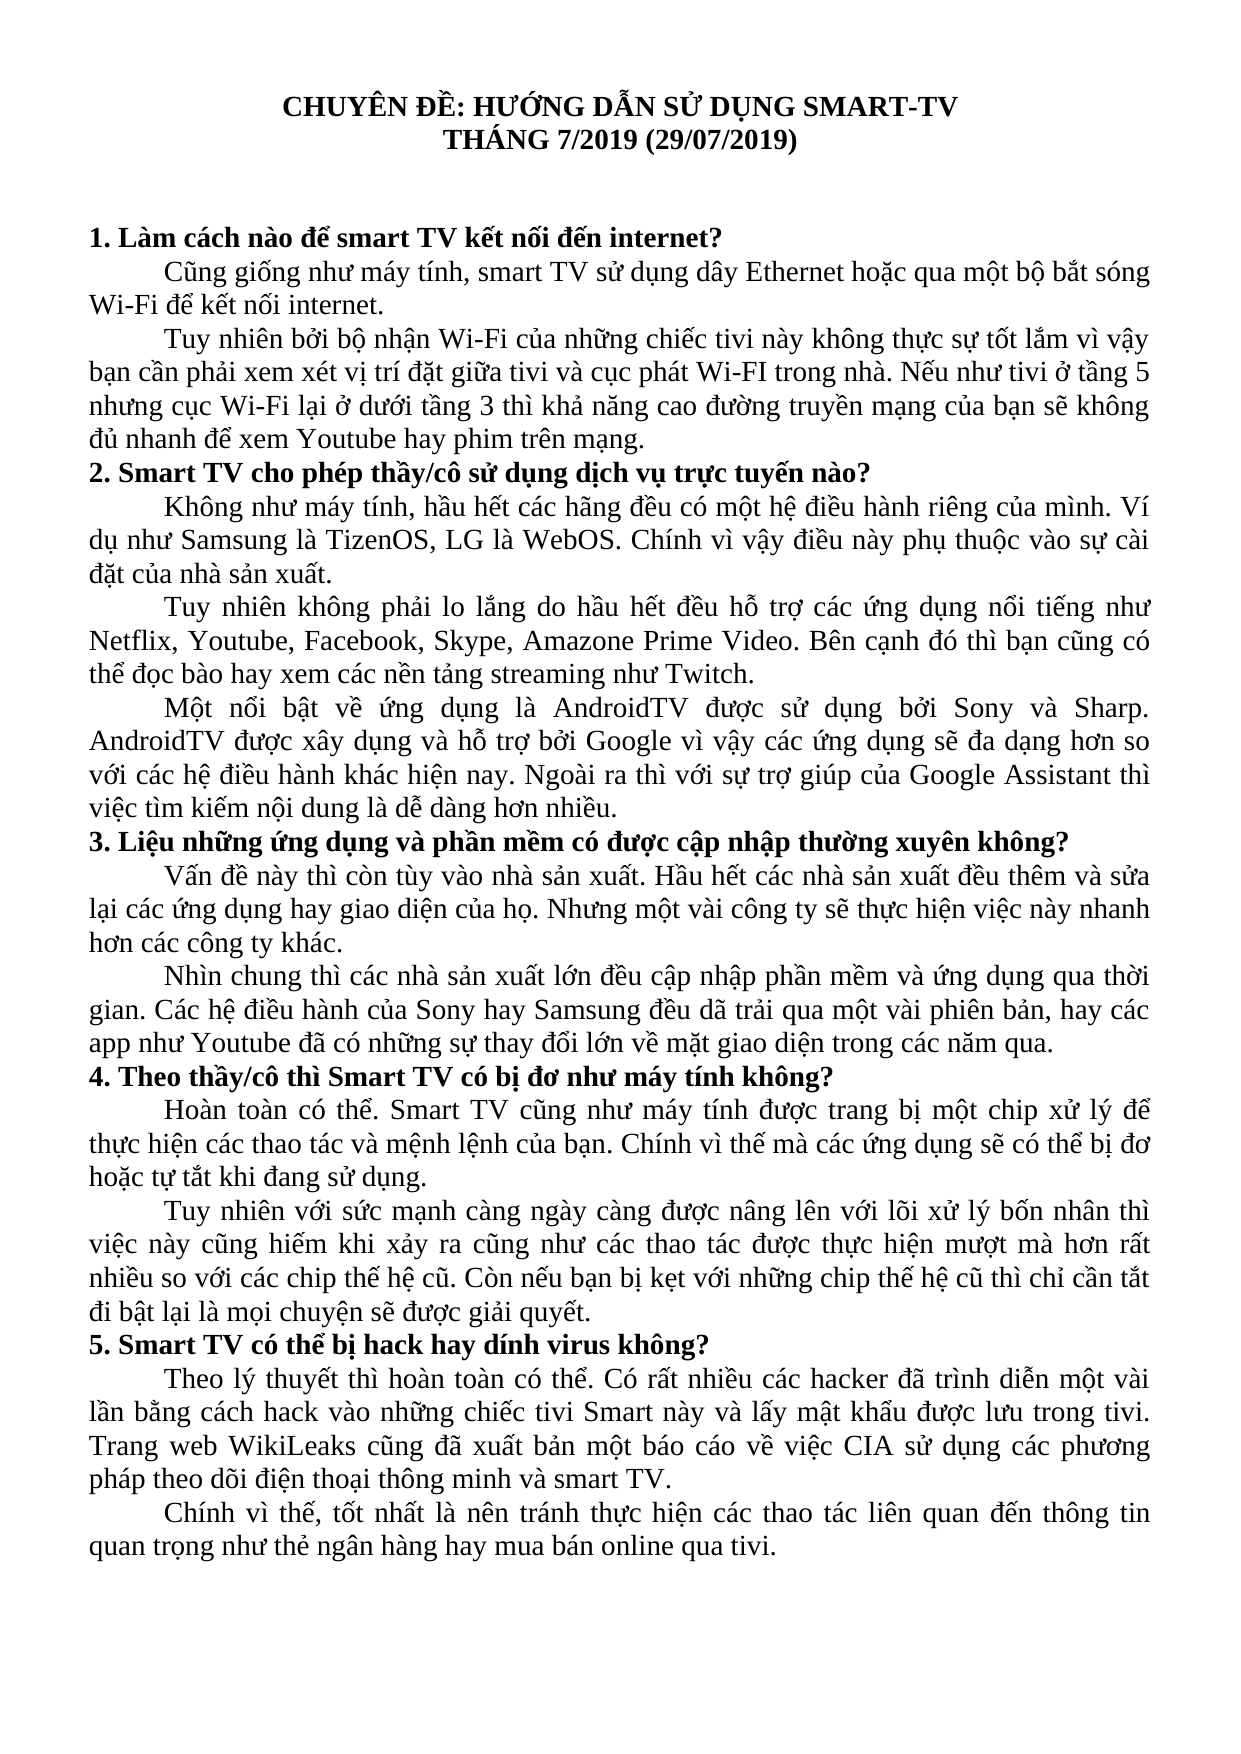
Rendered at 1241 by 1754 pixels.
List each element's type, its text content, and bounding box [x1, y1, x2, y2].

text Nhìn chung thì các nhà sản xuất lớn đều cập nhập phần mềm và ứng dụng qua thời gian. Các hệ điều hành của Sony hay Samsung đều dã trải qua một vài phiên bản, hay các app như Youtube đã có những sự thay đổi lớn về mặt giao diện trong các năm qua. [89, 958, 1152, 1059]
text 5. Smart TV có thể bị hack hay dính virus không? [89, 1327, 1152, 1361]
text 3. Liệu những ứng dụng và phần mềm có được cập nhập thường xuyên không? [89, 824, 1152, 858]
text Hoàn toàn có thể. Smart TV cũng như máy tính được trang bị một chip xử lý để thực hiện các thao tác và mệnh lệnh của bạn. Chính vì thế mà các ứng dụng sẽ có thể bị đơ hoặc tự tắt khi đang sử dụng. [89, 1092, 1152, 1193]
text 4. Theo thầy/cô thì Smart TV có bị đơ như máy tính không? [89, 1059, 1152, 1092]
text Tuy nhiên bởi bộ nhận Wi-Fi của những chiếc tivi này không thực sự tốt lắm vì vậy bạn cần phải xem xét vị trí đặt giữa tivi và cục phát Wi-FI trong nhà. Nếu như tivi ở tầng 5 nhưng cục Wi-Fi lại ở dưới tầng 3 thì khả năng cao đường truyền mạng của bạn sẽ không đủ nhanh để xem Youtube hay phim trên mạng. [89, 321, 1152, 455]
text 2. Smart TV cho phép thầy/cô sử dụng dịch vụ trực tuyến nào? [89, 455, 1152, 489]
text Chính vì thế, tốt nhất là nên tránh thực hiện các thao tác liên quan đến thông tin quan trọng như thẻ ngân hàng hay mua bán online qua tivi. [89, 1495, 1152, 1562]
text Tuy nhiên với sức mạnh càng ngày càng được nâng lên với lõi xử lý bốn nhân thì việc này cũng hiếm khi xảy ra cũng như các thao tác được thực hiện mượt mà hơn rất nhiều so với các chip thế hệ cũ. Còn nếu bạn bị kẹt với những chip thế hệ cũ thì chỉ cần tắt đi bật lại là mọi chuyện sẽ được giải quyết. [89, 1193, 1152, 1327]
text Tuy nhiên không phải lo lắng do hầu hết đều hỗ trợ các ứng dụng nổi tiếng như Netflix, Youtube, Facebook, Skype, Amazone Prime Video. Bên cạnh đó thì bạn cũng có thể đọc bào hay xem các nền tảng streaming như Twitch. [89, 589, 1152, 690]
text Không như máy tính, hầu hết các hãng đều có một hệ điều hành riêng của mình. Ví dụ như Samsung là TizenOS, LG là WebOS. Chính vì vậy điều này phụ thuộc vào sự cài đặt của nhà sản xuất. [89, 489, 1152, 589]
text Theo lý thuyết thì hoàn toàn có thể. Có rất nhiều các hacker đã trình diễn một vài lần bằng cách hack vào những chiếc tivi Smart này và lấy mật khẩu được lưu trong tivi. Trang web WikiLeaks cũng đã xuất bản một báo cáo về việc CIA sử dụng các phương pháp theo dõi điện thoại thông minh và smart TV. [89, 1361, 1152, 1495]
text CHUYÊN ĐỀ: HƯỚNG DẪN SỬ DỤNG SMART-TV [89, 89, 1152, 122]
text THÁNG 7/2019 (29/07/2019) [89, 122, 1152, 156]
text 1. Làm cách nào để smart TV kết nối đến internet? [89, 220, 1152, 254]
text Một nổi bật về ứng dụng là AndroidTV được sử dụng bởi Sony và Sharp. AndroidTV được xây dụng và hỗ trợ bởi Google vì vậy các ứng dụng sẽ đa dạng hơn so với các hệ điều hành khác hiện nay. Ngoài ra thì với sự trợ giúp của Google Assistant thì việc tìm kiếm nội dung là dễ dàng hơn nhiều. [89, 690, 1152, 824]
text Vấn đề này thì còn tùy vào nhà sản xuất. Hầu hết các nhà sản xuất đều thêm và sửa lại các ứng dụng hay giao diện của họ. Nhưng một vài công ty sẽ thực hiện việc này nhanh hơn các công ty khác. [89, 858, 1152, 958]
text Cũng giống như máy tính, smart TV sử dụng dây Ethernet hoặc qua một bộ bắt sóng Wi-Fi để kết nối internet. [89, 254, 1152, 321]
